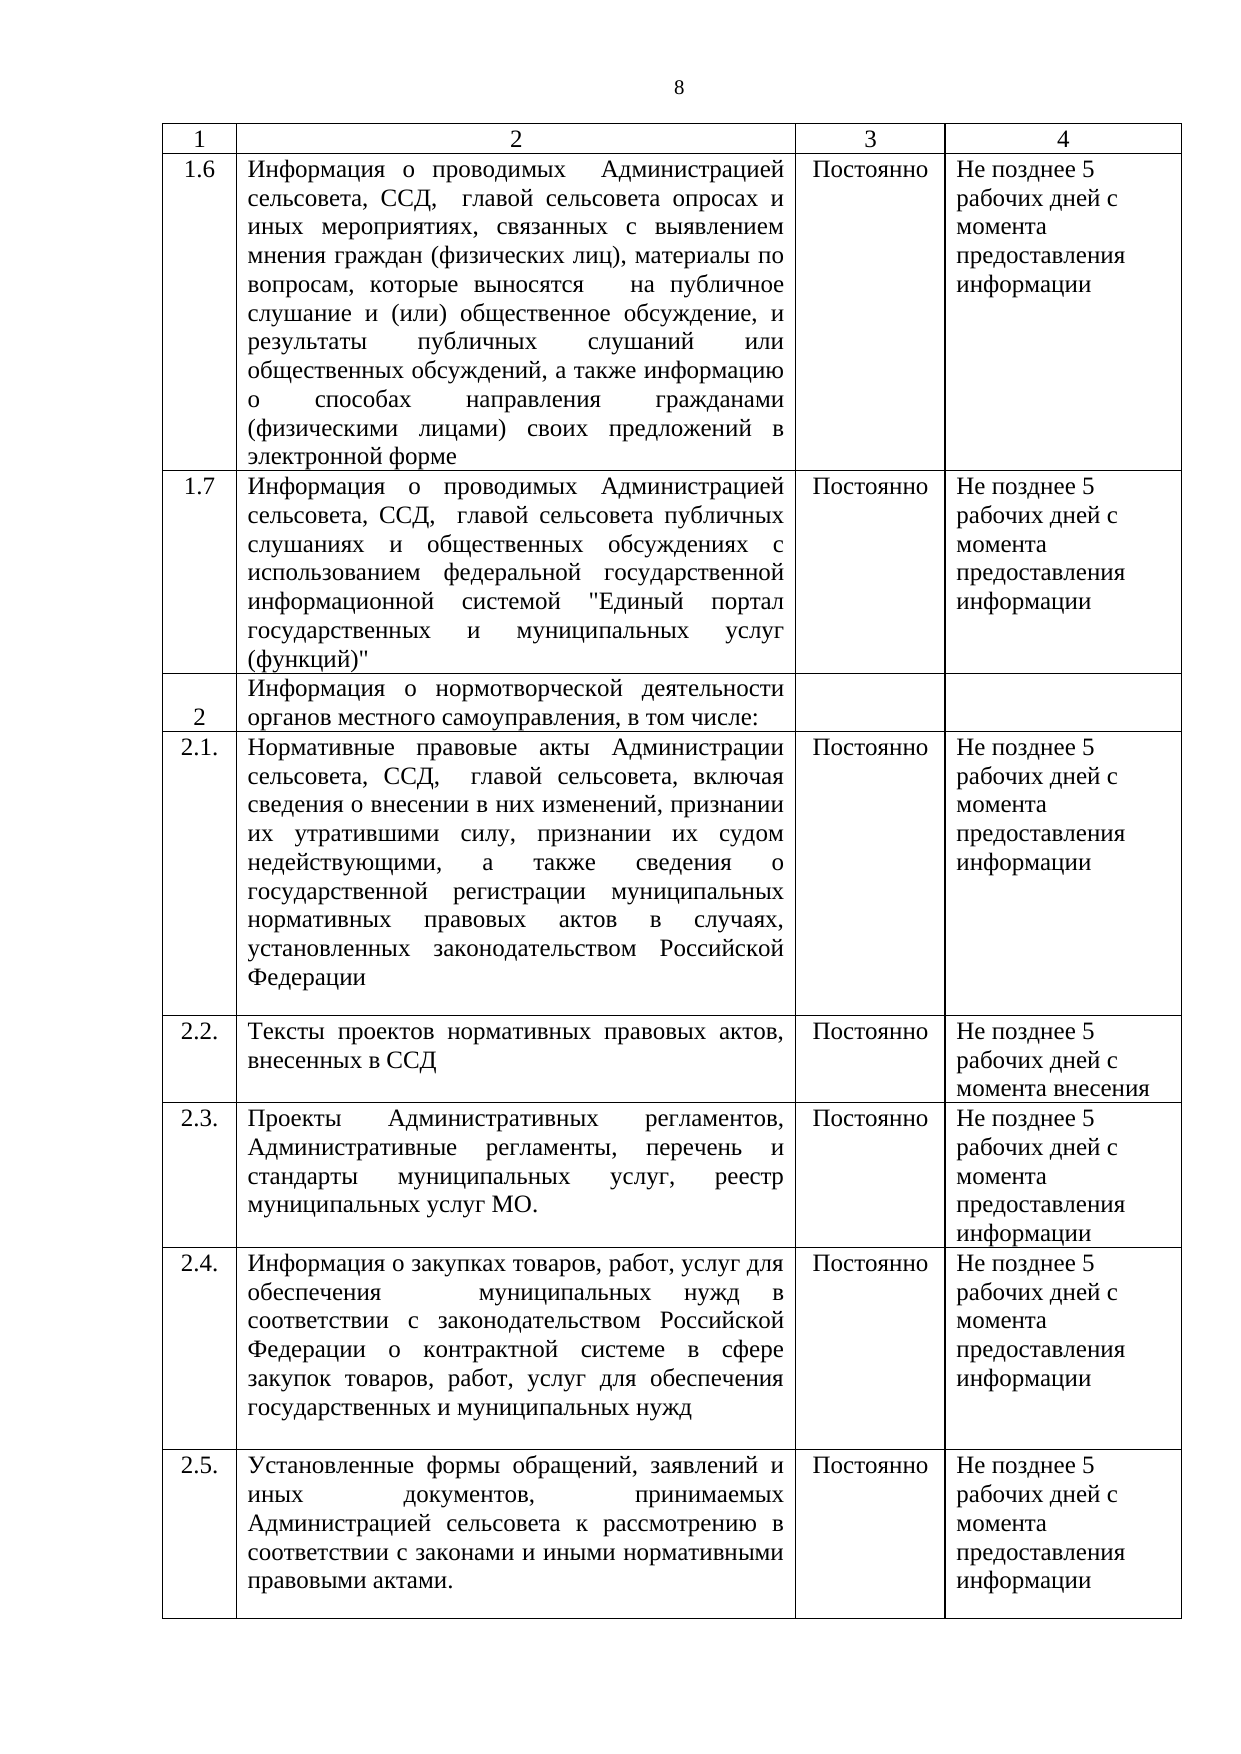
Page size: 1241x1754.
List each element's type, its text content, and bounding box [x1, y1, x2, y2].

table_cell Информация о закупках товаров, работ, услуг для обеспечения муниципальных нужд в соответствии с законодательством Российской Федерации о контрактной системе в сфере закупок товаров, работ, услуг для обеспечения государственных и муниципальных нужд [237, 1248, 795, 1449]
table_cell Не позднее 5 рабочих дней с момента внесения [946, 1016, 1181, 1102]
table_cell Постоянно [796, 1450, 944, 1618]
table_cell 2.1. [163, 732, 236, 1015]
table_cell Тексты проектов нормативных правовых актов, внесенных в ССД [237, 1016, 795, 1102]
table_cell 2.2. [163, 1016, 236, 1102]
table_cell 3 [796, 124, 944, 153]
table_cell 2.4. [163, 1248, 236, 1449]
table_cell [796, 674, 944, 731]
table_cell Установленные формы обращений, заявлений и иных документов, принимаемых Администрацией сельсовета к рассмотрению в соответствии с законами и иными нормативными правовыми актами. [237, 1450, 795, 1618]
table_cell Информация о нормотворческой деятельности органов местного самоуправления, в том числе: [237, 674, 795, 731]
table_cell Информация о проводимых Администрацией сельсовета, ССД, главой сельсовета опросах и иных мероприятиях, связанных с выявлением мнения граждан (физических лиц), материалы по вопросам, которые выносятся на публичное слушание и (или) общественное обсуждение, и результаты публичных слушаний или общественных обсуждений, а также информацию о способах направления гражданами (физическими лицами) своих предложений в электронной форме [237, 154, 795, 470]
table_cell 1.7 [163, 471, 236, 672]
table_cell Не позднее 5 рабочих дней с момента предоставления информации [946, 471, 1181, 672]
table_cell Информация о проводимых Администрацией сельсовета, ССД, главой сельсовета публичных слушаниях и общественных обсуждениях с использованием федеральной государственной информационной системой "Единый портал государственных и муниципальных услуг (функций)" [237, 471, 795, 672]
table_cell 2.5. [163, 1450, 236, 1618]
table_cell 1.6 [163, 154, 236, 470]
table_cell Постоянно [796, 1248, 944, 1449]
table_cell Проекты Административных регламентов, Административные регламенты, перечень и стандарты муниципальных услуг, реестр муниципальных услуг МО. [237, 1103, 795, 1247]
table_cell Постоянно [796, 732, 944, 1015]
table_cell Постоянно [796, 1103, 944, 1247]
table_cell Постоянно [796, 154, 944, 470]
table_cell 2.3. [163, 1103, 236, 1247]
table_cell 2 [163, 674, 236, 731]
table_cell Нормативные правовые акты Администрации сельсовета, ССД, главой сельсовета, включая сведения о внесении в них изменений, признании их утратившими силу, признании их судом недействующими, а также сведения о государственной регистрации муниципальных нормативных правовых актов в случаях, установленных законодательством Российской Федерации [237, 732, 795, 1015]
table_cell Постоянно [796, 1016, 944, 1102]
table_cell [946, 154, 1181, 470]
table_cell 1 [163, 124, 236, 153]
table_cell Не позднее 5 рабочих дней с момента предоставления информации [946, 732, 1181, 1015]
table_cell 2 [237, 124, 795, 153]
table_cell [946, 674, 1181, 731]
table_cell 4 [946, 124, 1181, 153]
table_cell Не позднее 5 рабочих дней с момента предоставления информации [946, 1103, 1181, 1247]
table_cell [946, 1450, 1181, 1618]
table_cell Не позднее 5 рабочих дней с момента предоставления информации [946, 1248, 1181, 1449]
table_cell Постоянно [796, 471, 944, 672]
